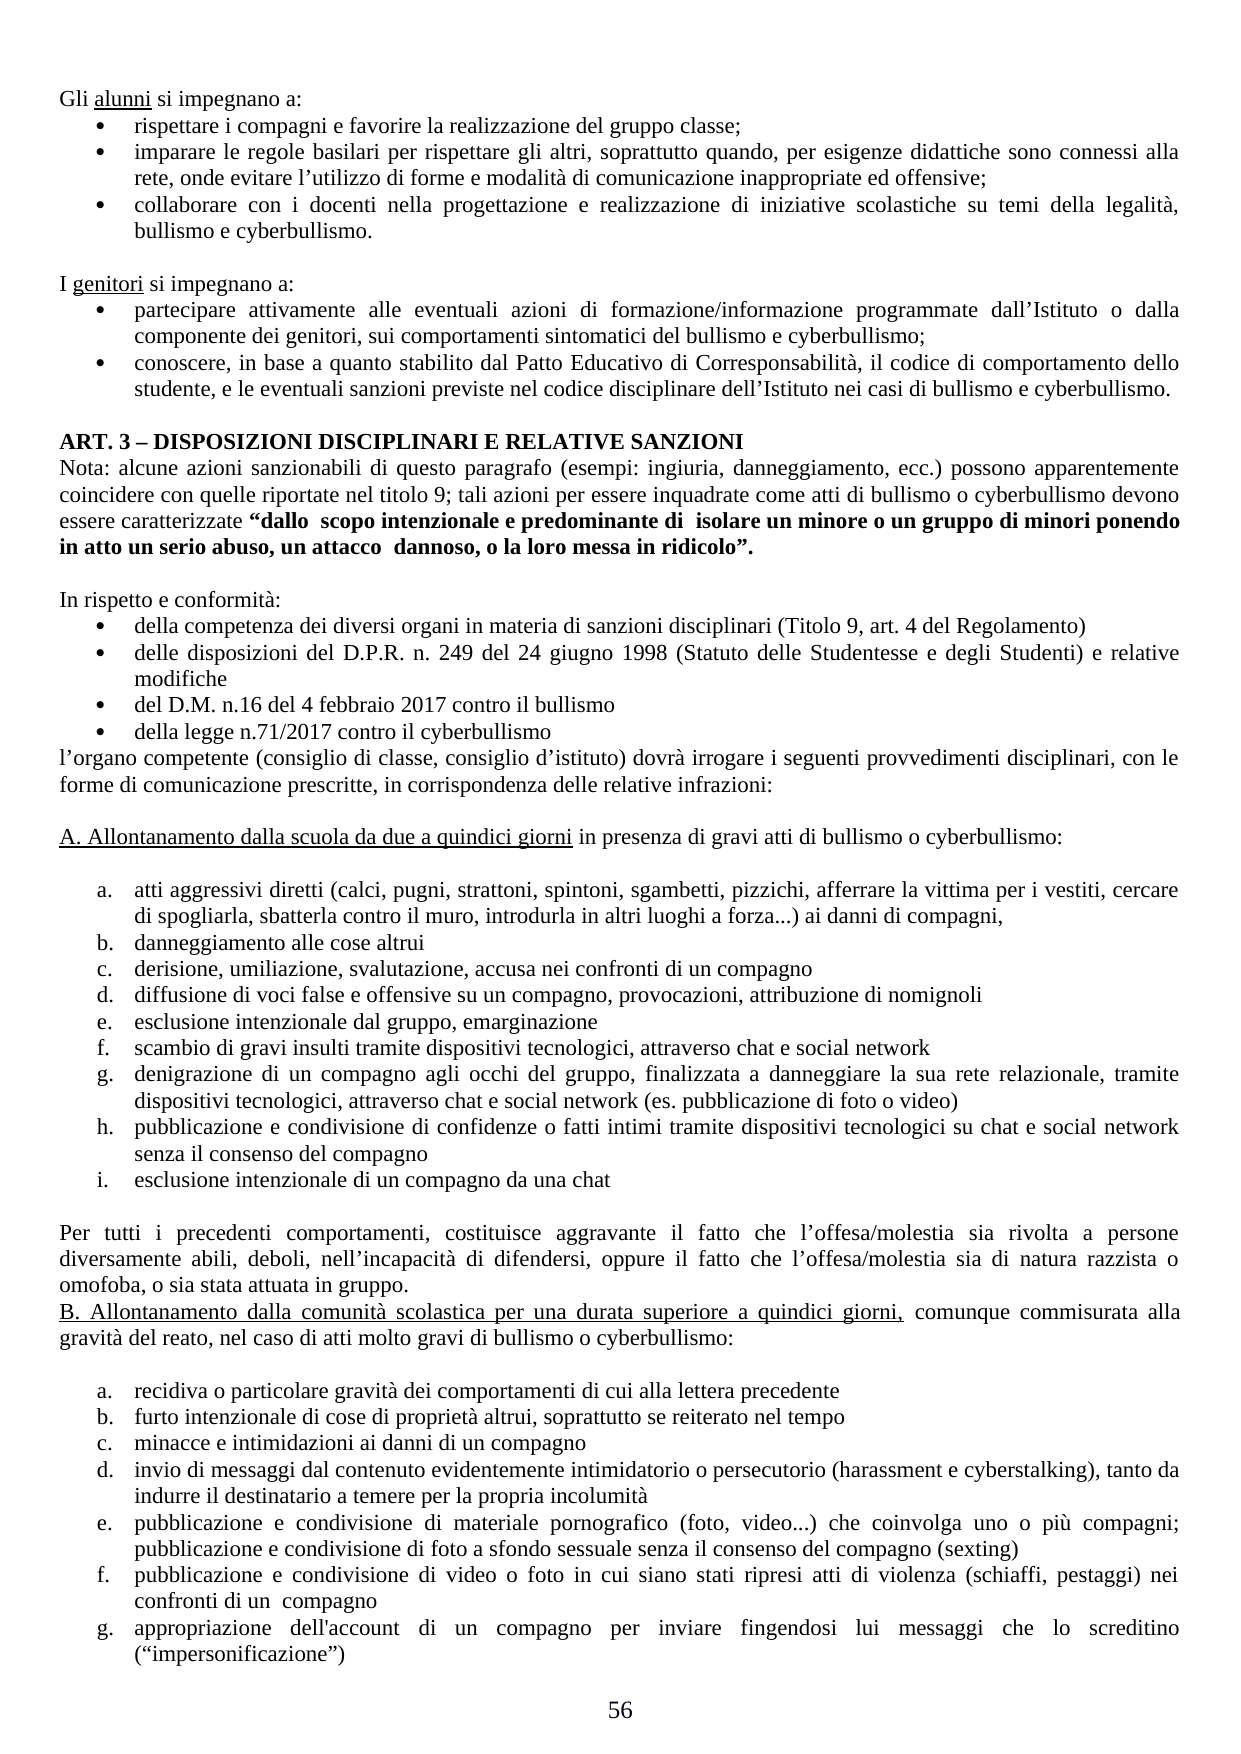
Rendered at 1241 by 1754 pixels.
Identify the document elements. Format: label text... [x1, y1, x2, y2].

text Gli alunni si impegnano a: [59, 85, 1181, 112]
list derisione, umiliazione, svalutazione, accusa nei confronti di un compagno [97, 955, 1181, 981]
list pubblicazione e condivisione di materiale pornografico (foto, video...) che coinvolga uno o più compagni; pubblicazione e condivisione di foto a sfondo sessuale senza il consenso del compagno (sexting) [97, 1508, 1181, 1561]
list collaborare con i docenti nella progettazione e realizzazione di iniziative scolastiche su temi della legalità, bullismo e cyberbullismo. [97, 191, 1181, 243]
list esclusione intenzionale dal gruppo, emarginazione [97, 1008, 1181, 1034]
text I genitori si impegnano a: [59, 270, 1181, 296]
list del D.M. n.16 del 4 febbraio 2017 contro il bullismo [97, 692, 1181, 718]
text l’organo competente (consiglio di classe, consiglio d’istituto) dovrà irrogare i seguenti provvedimenti disciplinari, con le forme di comunicazione prescritte, in corrispondenza delle relative infrazioni: [59, 744, 1181, 797]
list partecipare attivamente alle eventuali azioni di formazione/informazione programmate dall’Istituto o dalla componente dei genitori, sui comportamenti sintomatici del bullismo e cyberbullismo; [97, 296, 1181, 349]
list recidiva o particolare gravità dei comportamenti di cui alla lettera precedente [97, 1377, 1181, 1403]
list delle disposizioni del D.P.R. n. 249 del 24 giugno 1998 (Statuto delle Studentesse e degli Studenti) e relative modifiche [97, 639, 1181, 692]
list atti aggressivi diretti (calci, pugni, strattoni, spintoni, sgambetti, pizzichi, afferrare la vittima per i vestiti, cercare di spogliarla, sbatterla contro il muro, introdurla in altri luoghi a forza...) ai danni di compagni, [97, 876, 1181, 929]
list appropriazione dell'account di un compagno per inviare fingendosi lui messaggi che lo screditino (“impersonificazione”) [97, 1614, 1181, 1667]
list della legge n.71/2017 contro il cyberbullismo [97, 718, 1181, 744]
list pubblicazione e condivisione di video o foto in cui siano stati ripresi atti di violenza (schiaffi, pestaggi) nei confronti di un compagno [97, 1561, 1181, 1614]
list pubblicazione e condivisione di confidenze o fatti intimi tramite dispositivi tecnologici su chat e social network senza il consenso del compagno [97, 1113, 1181, 1166]
list diffusione di voci false e offensive su un compagno, provocazioni, attribuzione di nomignoli [97, 981, 1181, 1008]
list invio di messaggi dal contenuto evidentemente intimidatorio o persecutorio (harassment e cyberstalking), tanto da indurre il destinatario a temere per la propria incolumità [97, 1456, 1181, 1508]
subtitle ART. 3 – DISPOSIZIONI DISCIPLINARI E RELATIVE SANZIONI [59, 428, 1181, 454]
list furto intenzionale di cose di proprietà altrui, soprattutto se reiterato nel tempo [97, 1403, 1181, 1429]
list esclusione intenzionale di un compagno da una chat [97, 1166, 1181, 1192]
list denigrazione di un compagno agli occhi del gruppo, finalizzata a danneggiare la sua rete relazionale, tramite dispositivi tecnologici, attraverso chat e social network (es. pubblicazione di foto o video) [97, 1061, 1181, 1113]
list scambio di gravi insulti tramite dispositivi tecnologici, attraverso chat e social network [97, 1034, 1181, 1061]
list rispettare i compagni e favorire la realizzazione del gruppo classe; [97, 112, 1181, 138]
list imparare le regole basilari per rispettare gli altri, soprattutto quando, per esigenze didattiche sono connessi alla rete, onde evitare l’utilizzo di forme e modalità di comunicazione inappropriate ed offensive; [97, 138, 1181, 191]
list conoscere, in base a quanto stabilito dal Patto Educativo di Corresponsabilità, il codice di comportamento dello studente, e le eventuali sanzioni previste nel codice disciplinare dell’Istituto nei casi di bullismo e cyberbullismo. [97, 349, 1181, 402]
text B. Allontanamento dalla comunità scolastica per una durata superiore a quindici giorni, comunque commisurata alla gravità del reato, nel caso di atti molto gravi di bullismo o cyberbullismo: [59, 1298, 1181, 1350]
text Nota: alcune azioni sanzionabili di questo paragrafo (esempi: ingiuria, danneggiamento, ecc.) possono apparentemente coincidere con quelle riportate nel titolo 9; tali azioni per essere inquadrate come atti di bullismo o cyberbullismo devono essere caratterizzate “dallo scopo intenzionale e predominante di isolare un minore o un gruppo di minori ponendo in atto un serio abuso, un attacco dannoso, o la loro messa in ridicolo”. [59, 454, 1181, 560]
list minacce e intimidazioni ai danni di un compagno [97, 1429, 1181, 1456]
list danneggiamento alle cose altrui [97, 929, 1181, 955]
list della competenza dei diversi organi in materia di sanzioni disciplinari (Titolo 9, art. 4 del Regolamento) [97, 612, 1181, 639]
text In rispetto e conformità: [59, 586, 1181, 612]
text A. Allontanamento dalla scuola da due a quindici giorni in presenza di gravi atti di bullismo o cyberbullismo: [59, 823, 1181, 850]
